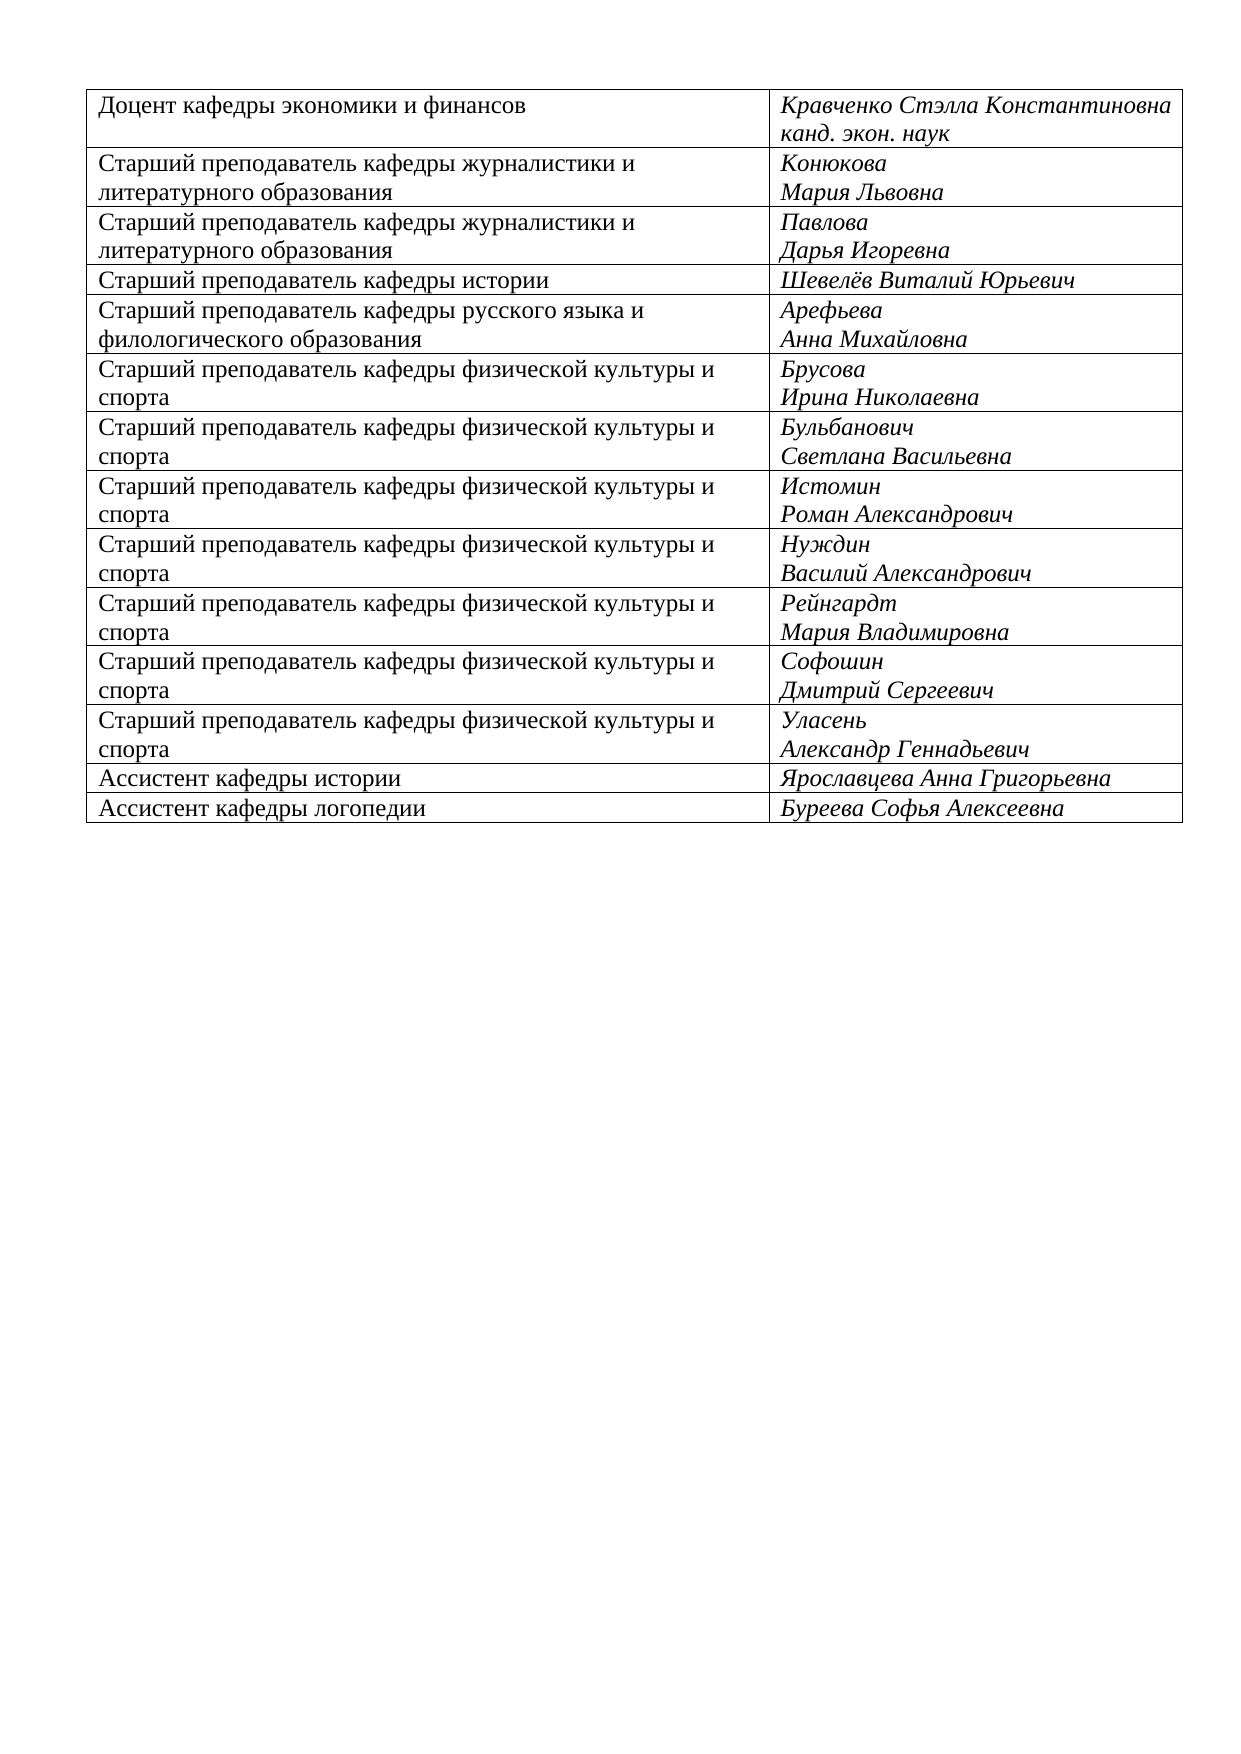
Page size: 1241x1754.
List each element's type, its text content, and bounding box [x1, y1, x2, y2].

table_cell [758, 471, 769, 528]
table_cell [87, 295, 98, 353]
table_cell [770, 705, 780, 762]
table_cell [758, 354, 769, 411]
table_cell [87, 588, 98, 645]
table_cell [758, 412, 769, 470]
table_cell Ассистент кафедры логопедии [87, 793, 769, 822]
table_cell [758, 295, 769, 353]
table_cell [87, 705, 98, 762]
table_cell Ассистент кафедры истории [87, 764, 769, 792]
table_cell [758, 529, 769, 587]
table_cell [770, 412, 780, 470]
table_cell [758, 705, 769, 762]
table_cell Старший преподаватель кафедры истории [87, 265, 769, 294]
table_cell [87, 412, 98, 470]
table_cell Старший преподаватель кафедры журналистики и литературного образования [87, 148, 769, 206]
table_cell Доцент кафедры экономики и финансов [87, 90, 769, 147]
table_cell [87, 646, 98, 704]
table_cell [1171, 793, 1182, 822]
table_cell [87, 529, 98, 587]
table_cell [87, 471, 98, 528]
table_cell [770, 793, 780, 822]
table_cell Старший преподаватель кафедры журналистики и литературного образования [87, 207, 769, 264]
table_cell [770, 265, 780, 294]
table_cell Кравченко Стэлла Константиновна канд. экон. наук [770, 90, 1182, 147]
table_cell Ярославцева Анна Григорьевна [770, 764, 1182, 792]
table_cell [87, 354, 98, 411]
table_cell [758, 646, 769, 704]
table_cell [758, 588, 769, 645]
